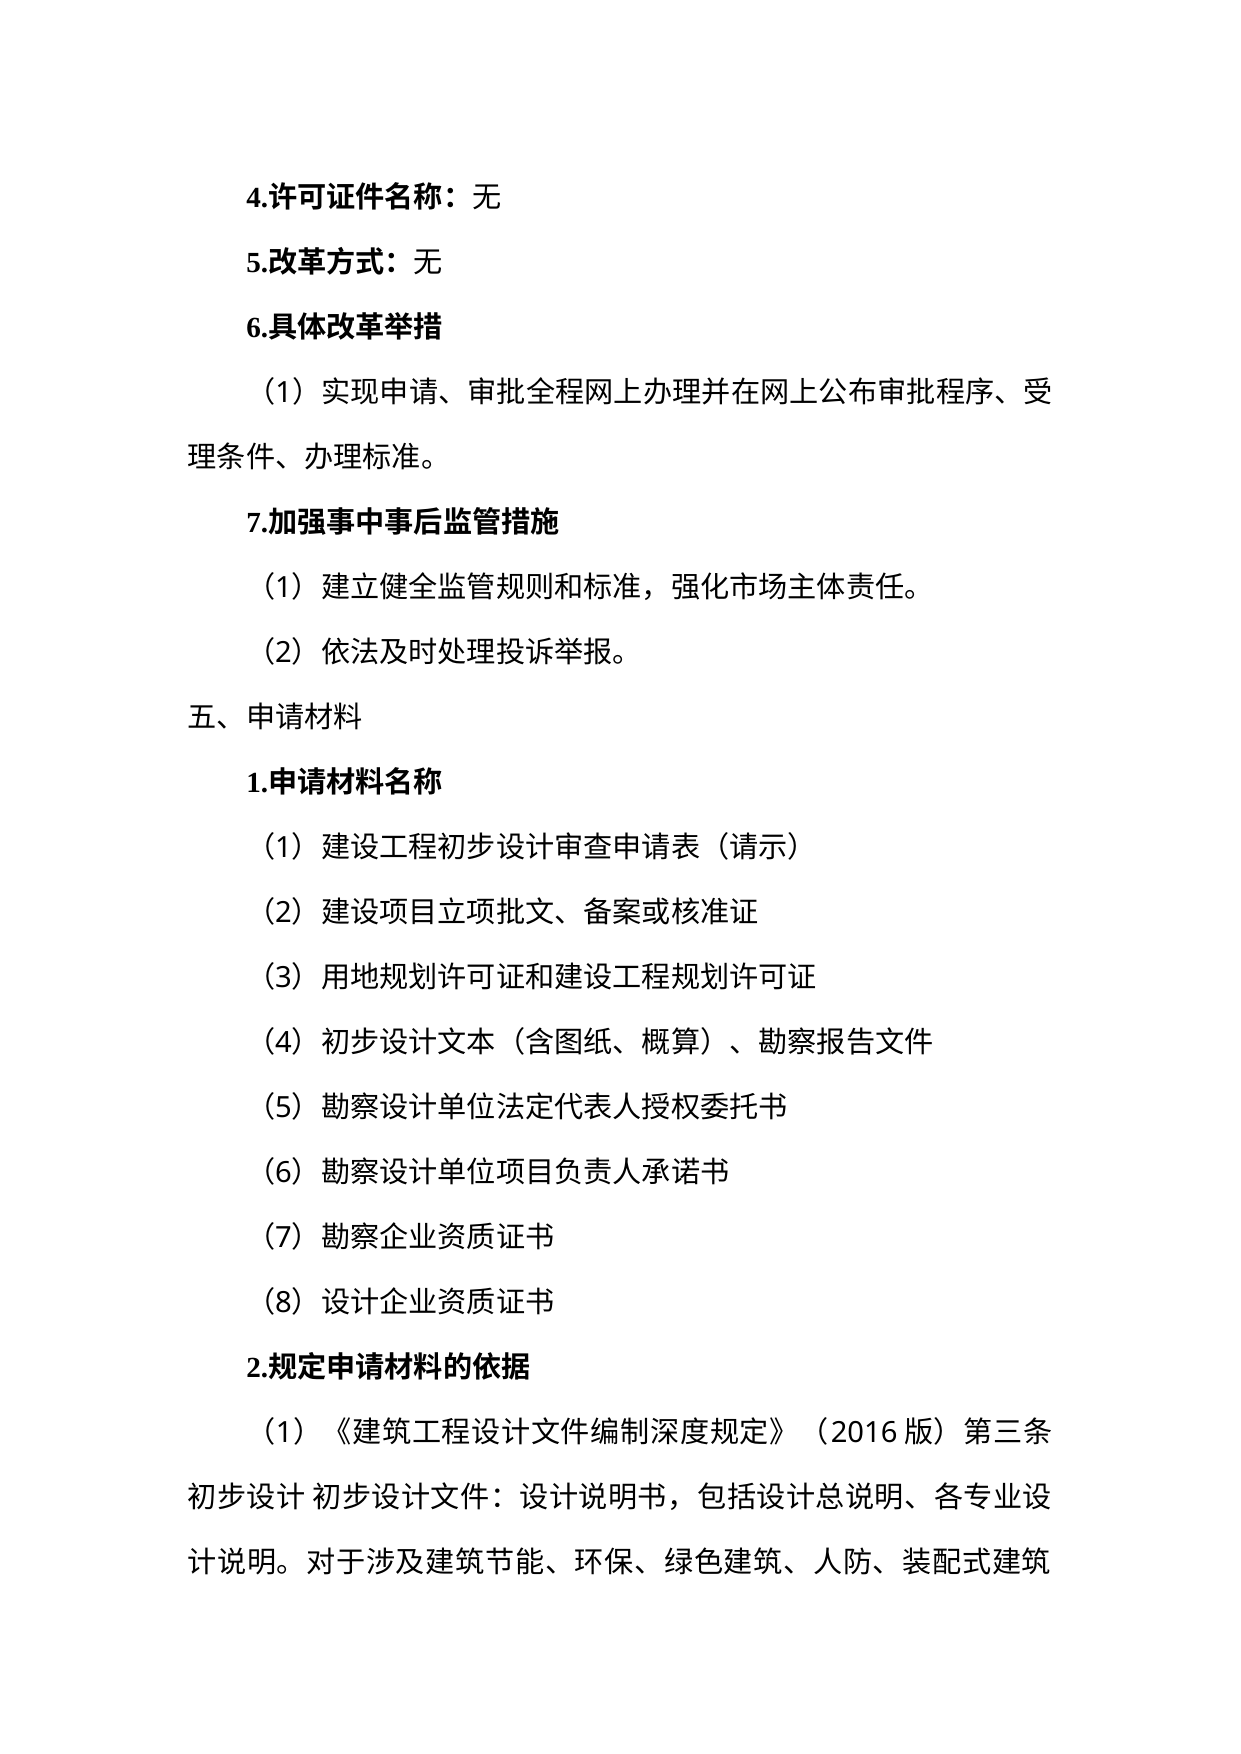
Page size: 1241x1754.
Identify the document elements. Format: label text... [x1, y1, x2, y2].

text （2）建设项目立项批文、备案或核准证 [187, 877, 1053, 942]
text （5）勘察设计单位法定代表人授权委托书 [187, 1072, 1053, 1137]
text （1）实现申请、审批全程网上办理并在网上公布审批程序、受理条件、办理标准。 [187, 357, 1053, 487]
text （1）建设工程初步设计审查申请表（请示） [187, 812, 1053, 877]
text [187, 1397, 1053, 1592]
text 5.改革方式：无 [187, 227, 1053, 292]
text 4.许可证件名称：无 [187, 162, 1053, 227]
text （4）初步设计文本（含图纸、概算）、勘察报告文件 [187, 1007, 1053, 1072]
text 五、申请材料 [187, 682, 1053, 747]
text 1.申请材料名称 [187, 747, 1053, 812]
text （6）勘察设计单位项目负责人承诺书 [187, 1137, 1053, 1202]
text 7.加强事中事后监管措施 [187, 487, 1053, 552]
text （1）建立健全监管规则和标准，强化市场主体责任。 [187, 552, 1053, 617]
text （3）用地规划许可证和建设工程规划许可证 [187, 942, 1053, 1007]
text （7）勘察企业资质证书 [187, 1202, 1053, 1267]
text （2）依法及时处理投诉举报。 [187, 617, 1053, 682]
text 6.具体改革举措 [187, 292, 1053, 357]
text （8）设计企业资质证书 [187, 1267, 1053, 1332]
text 2.规定申请材料的依据 [187, 1332, 1053, 1397]
